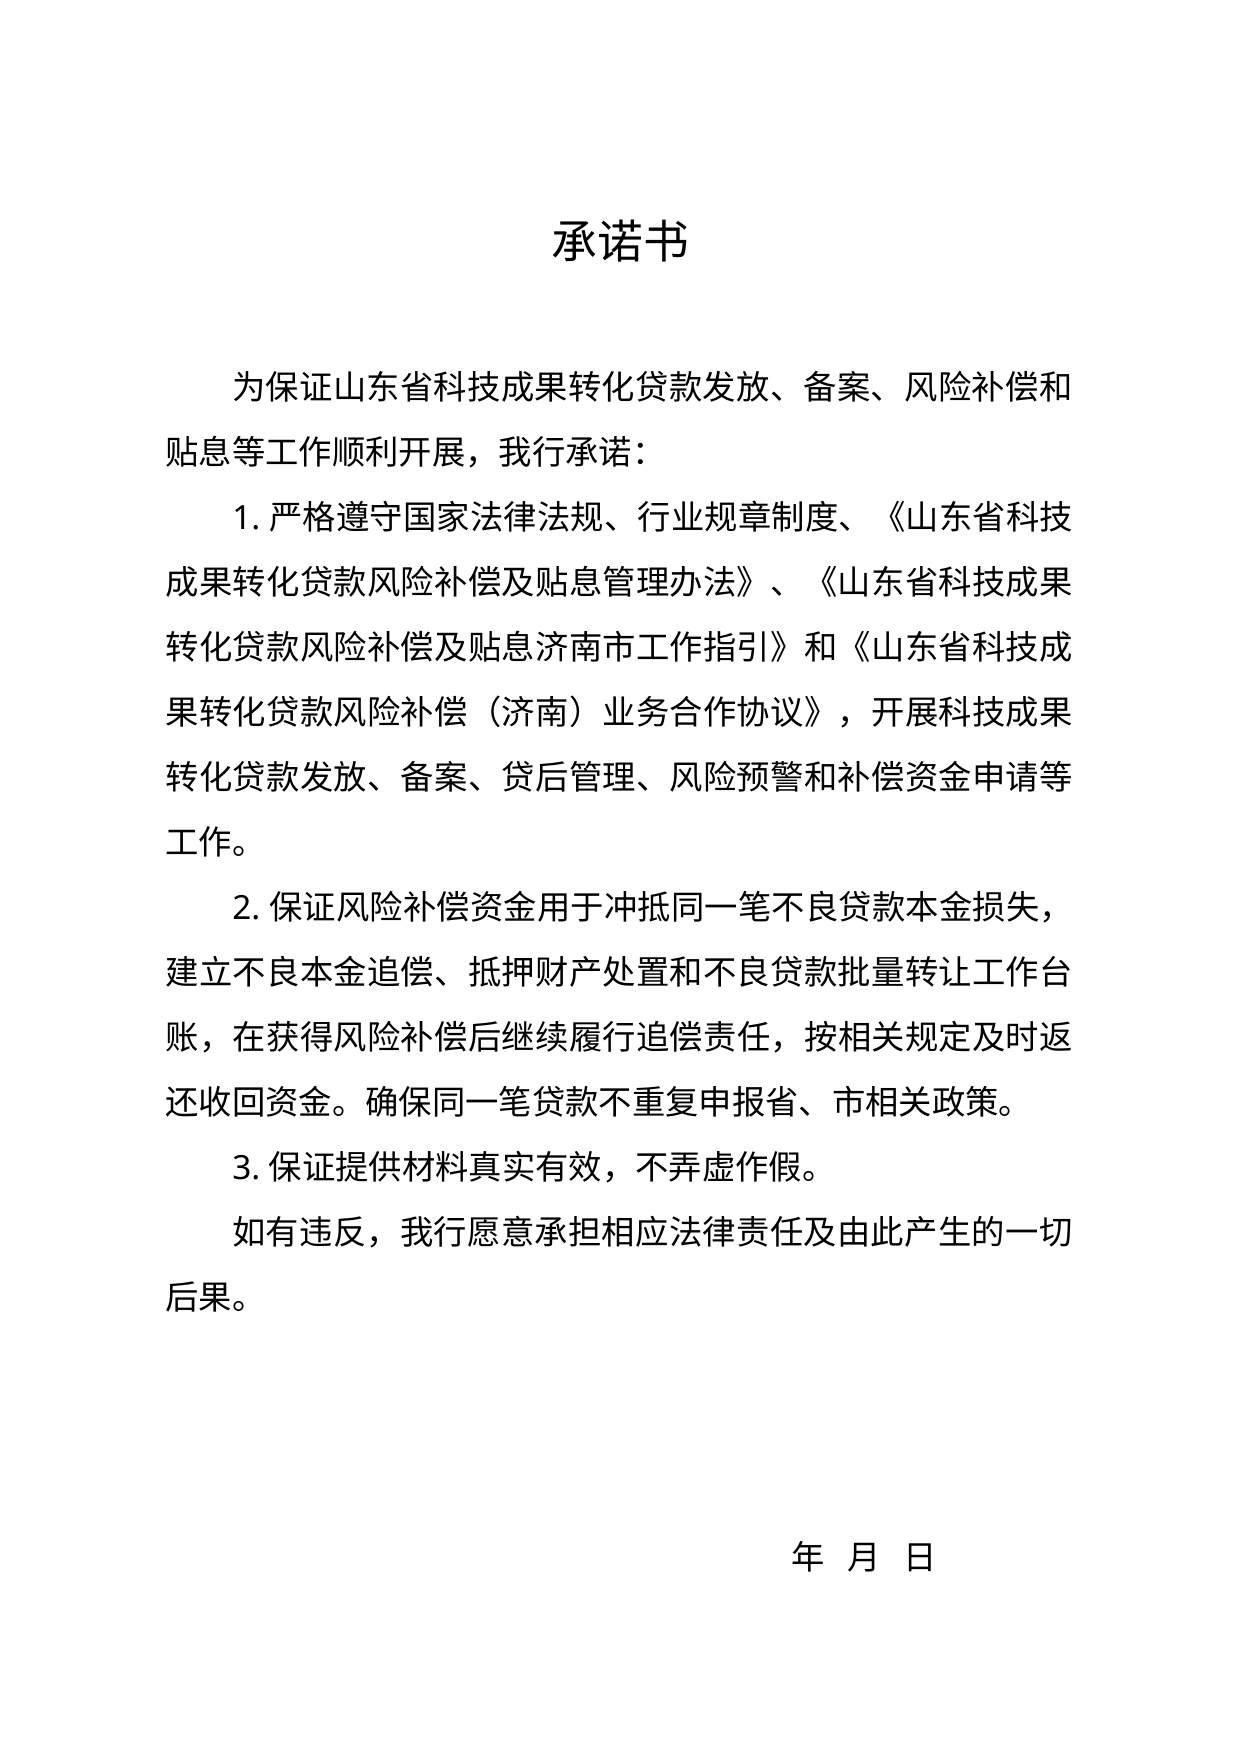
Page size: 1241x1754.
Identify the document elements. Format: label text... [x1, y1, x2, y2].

text 1. 严格遵守国家法律法规、行业规章制度、《山东省科技成果转化贷款风险补偿及贴息管理办法》、《山东省科技成果转化贷款风险补偿及贴息济南市工作指引》和《山东省科技成果转化贷款风险补偿（济南）业务合作协议》，开展科技成果转化贷款发放、备案、贷后管理、风险预警和补偿资金申请等工作。 [165, 482, 1075, 872]
text 承诺书 [165, 190, 1075, 287]
text 为保证山东省科技成果转化贷款发放、备案、风险补偿和贴息等工作顺利开展，我行承诺： [165, 352, 1075, 482]
text 3. 保证提供材料真实有效，不弄虚作假。 [165, 1132, 1075, 1197]
text 2. 保证风险补偿资金用于冲抵同一笔不良贷款本金损失，建立不良本金追偿、抵押财产处置和不良贷款批量转让工作台账，在获得风险补偿后继续履行追偿责任，按相关规定及时返还收回资金。确保同一笔贷款不重复申报省、市相关政策。 [165, 872, 1075, 1132]
text 年 月 日 [165, 1522, 1075, 1587]
text 如有违反，我行愿意承担相应法律责任及由此产生的一切后果。 [165, 1197, 1075, 1327]
